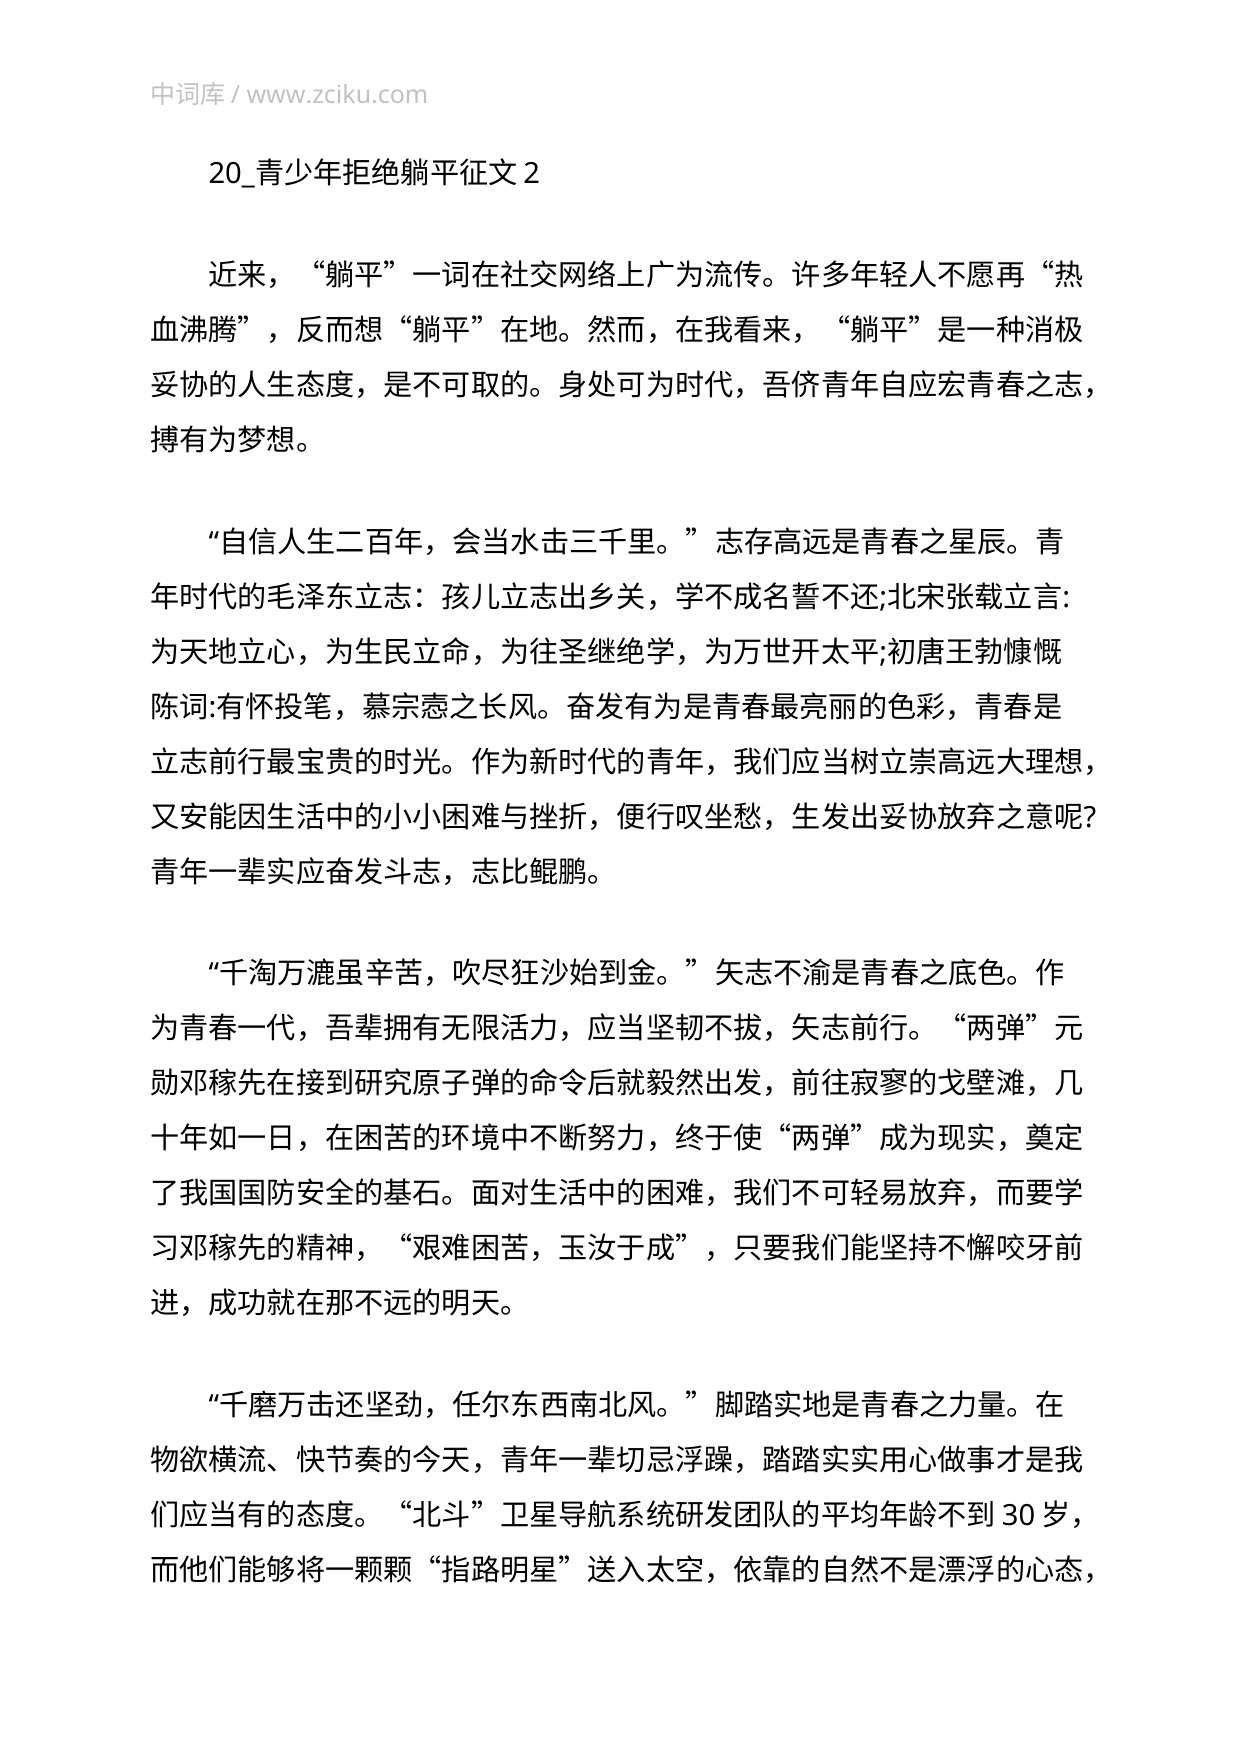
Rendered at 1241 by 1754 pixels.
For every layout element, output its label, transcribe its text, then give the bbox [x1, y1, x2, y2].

text “千淘万漉虽辛苦，吹尽狂沙始到金。”矢志不渝是青春之底色。作为青春一代，吾辈拥有无限活力，应当坚韧不拔，矢志前行。“两弹”元勋邓稼先在接到研究原子弹的命令后就毅然出发，前往寂寥的戈壁滩，几十年如一日，在困苦的环境中不断努力，终于使“两弹”成为现实，奠定了我国国防安全的基石。面对生活中的困难，我们不可轻易放弃，而要学习邓稼先的精神，“艰难困苦，玉汝于成”，只要我们能坚持不懈咬牙前进，成功就在那不远的明天。 [150, 950, 1090, 1322]
text 20_青少年拒绝躺平征文2 [150, 150, 1090, 192]
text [150, 1381, 1090, 1588]
text “自信人生二百年，会当水击三千里。”志存高远是青春之星辰。青年时代的毛泽东立志：孩儿立志出乡关，学不成名誓不还;北宋张载立言:为天地立心，为生民立命，为往圣继绝学，为万世开太平;初唐王勃慷慨陈词:有怀投笔，慕宗悫之长风。奋发有为是青春最亮丽的色彩，青春是立志前行最宝贵的时光。作为新时代的青年，我们应当树立崇高远大理想，又安能因生活中的小小困难与挫折，便行叹坐愁，生发出妥协放弃之意呢?青年一辈实应奋发斗志，志比鲲鹏。 [150, 518, 1090, 891]
text 近来，“躺平”一词在社交网络上广为流传。许多年轻人不愿再“热血沸腾”，反而想“躺平”在地。然而，在我看来，“躺平”是一种消极妥协的人生态度，是不可取的。身处可为时代，吾侪青年自应宏青春之志，搏有为梦想。 [150, 252, 1090, 459]
